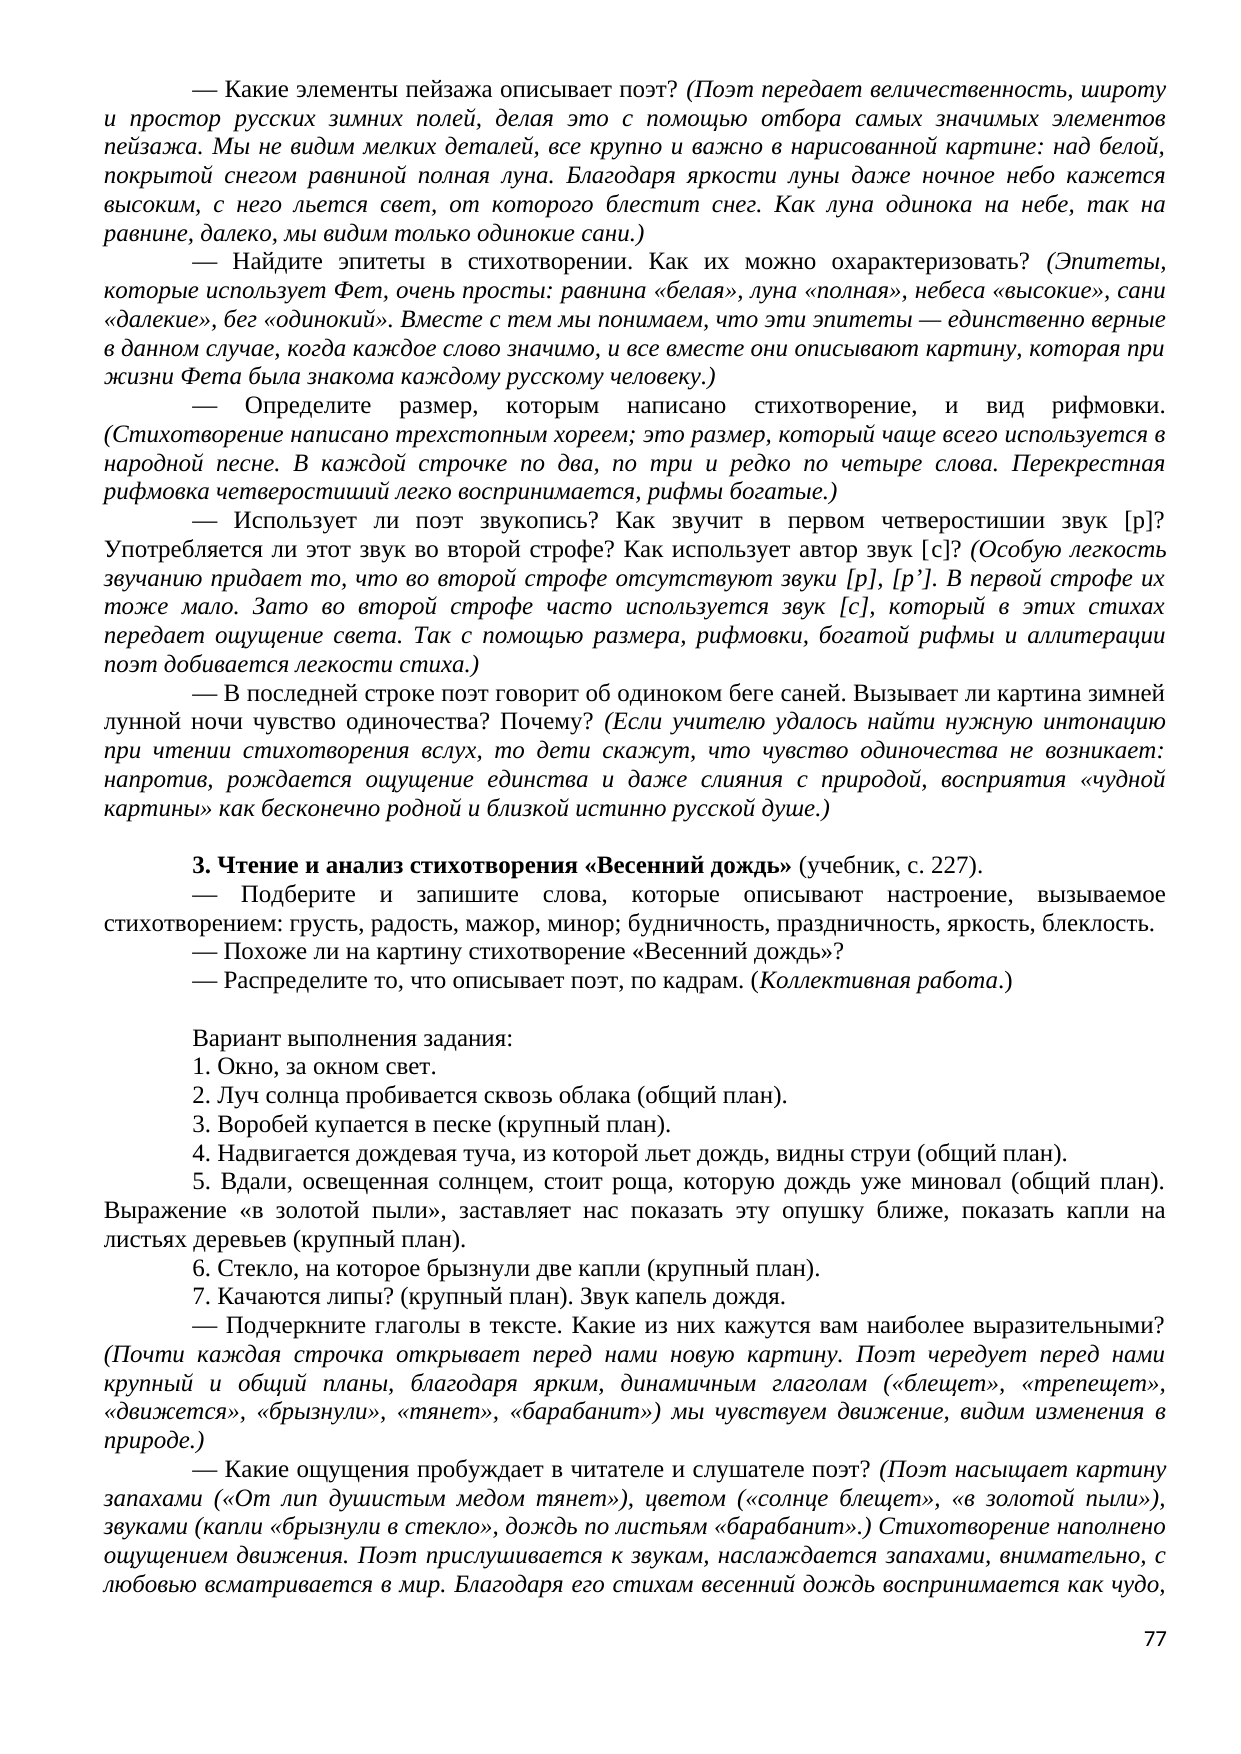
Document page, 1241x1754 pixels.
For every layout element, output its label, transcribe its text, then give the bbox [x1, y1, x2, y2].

text — Найдите эпитеты в стихотворении. Как их можно охарактеризовать? (Эпитеты, которые использует Фет, очень просты: равнина «белая», луна «полная», небеса «высокие», сани «далекие», бег «одинокий». Вместе с тем мы понимаем, что эти эпитеты — единственно верные в данном случае, когда каждое слово значимо, и все вместе они описывают картину, которая при жизни Фета была знакома каждому русскому человеку.) [103, 246, 1167, 390]
text 2. Луч солнца пробивается сквозь облака (общий план). [103, 1080, 1167, 1109]
text — В последней строке поэт говорит об одиноком беге саней. Вызывает ли картина зимней лунной ночи чувство одиночества? Почему? (Если учителю удалось найти нужную интонацию при чтении стихотворения вслух, то дети скажут, что чувство одиночества не возникает: напротив, рождается ощущение единства и даже слияния с природой, восприятия «чудной картины» как бесконечно родной и близкой истинно русской душе.) [103, 678, 1167, 821]
text — Похоже ли на картину стихотворение «Весенний дождь»? [103, 936, 1167, 965]
text — Распределите то, что описывает поэт, по кадрам. (Коллективная работа.) [103, 965, 1167, 994]
text Вариант выполнения задания: [103, 1023, 1167, 1051]
text 4. Надвигается дождевая туча, из которой льет дождь, видны струи (общий план). [103, 1138, 1167, 1166]
text — Какие элементы пейзажа описывает поэт? (Поэт передает величественность, широту и простор русских зимних полей, делая это с помощью отбора самых значимых элементов пейзажа. Мы не видим мелких деталей, все крупно и важно в нарисованной картине: над белой, покрытой снегом равниной полная луна. Благодаря яркости луны даже ночное небо кажется высоким, с него льется свет, от которого блестит снег. Как луна одинока на небе, так на равнине, далеко, мы видим только одинокие сани.) [103, 74, 1167, 246]
text 1. Окно, за окном свет. [103, 1051, 1167, 1080]
text 5. Вдали, освещенная солнцем, стоит роща, которую дождь уже миновал (общий план). Выражение «в золотой пыли», заставляет нас показать эту опушку ближе, показать капли на листьях деревьев (крупный план). [103, 1166, 1167, 1253]
text 7. Качаются липы? (крупный план). Звук капель дождя. [103, 1281, 1167, 1310]
text — Подберите и запишите слова, которые описывают настроение, вызываемое стихотворением: грусть, радость, мажор, минор; будничность, праздничность, яркость, блеклость. [103, 879, 1167, 936]
text 6. Стекло, на которое брызнули две капли (крупный план). [103, 1253, 1167, 1281]
text — Подчеркните глаголы в тексте. Какие из них кажутся вам наиболее выразительными? (Почти каждая строчка открывает перед нами новую картину. Поэт чередует перед нами крупный и общий планы, благодаря ярким, динамичным глаголам («блещет», «трепещет», «движется», «брызнули», «тянет», «барабанит») мы чувствуем движение, видим изменения в природе.) [103, 1310, 1167, 1454]
text 3. Воробей купается в песке (крупный план). [103, 1109, 1167, 1138]
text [103, 1454, 1167, 1598]
text — Использует ли поэт звукопись? Как звучит в первом четверостишии звук [р]? Употребляется ли этот звук во второй строфе? Как использует автор звук [c]? (Особую легкость звучанию придает то, что во второй строфе отсутствуют звуки [р], [р’]. В первой строфе их тоже мало. Зато во второй строфе часто используется звук [с], который в этих стихах передает ощущение света. Так с помощью размера, рифмовки, богатой рифмы и аллитерации поэт добивается легкости стиха.) [103, 505, 1167, 678]
text — Определите размер, которым написано стихотворение, и вид рифмовки. (Стихотворение написано трехстопным хореем; это размер, который чаще всего используется в народной песне. В каждой строчке по два, по три и редко по четыре слова. Перекрестная рифмовка четверостиший легко воспринимается, рифмы богатые.) [103, 390, 1167, 505]
text 3. Чтение и анализ стихотворения «Весенний дождь» (учебник, с. 227). [103, 850, 1167, 879]
